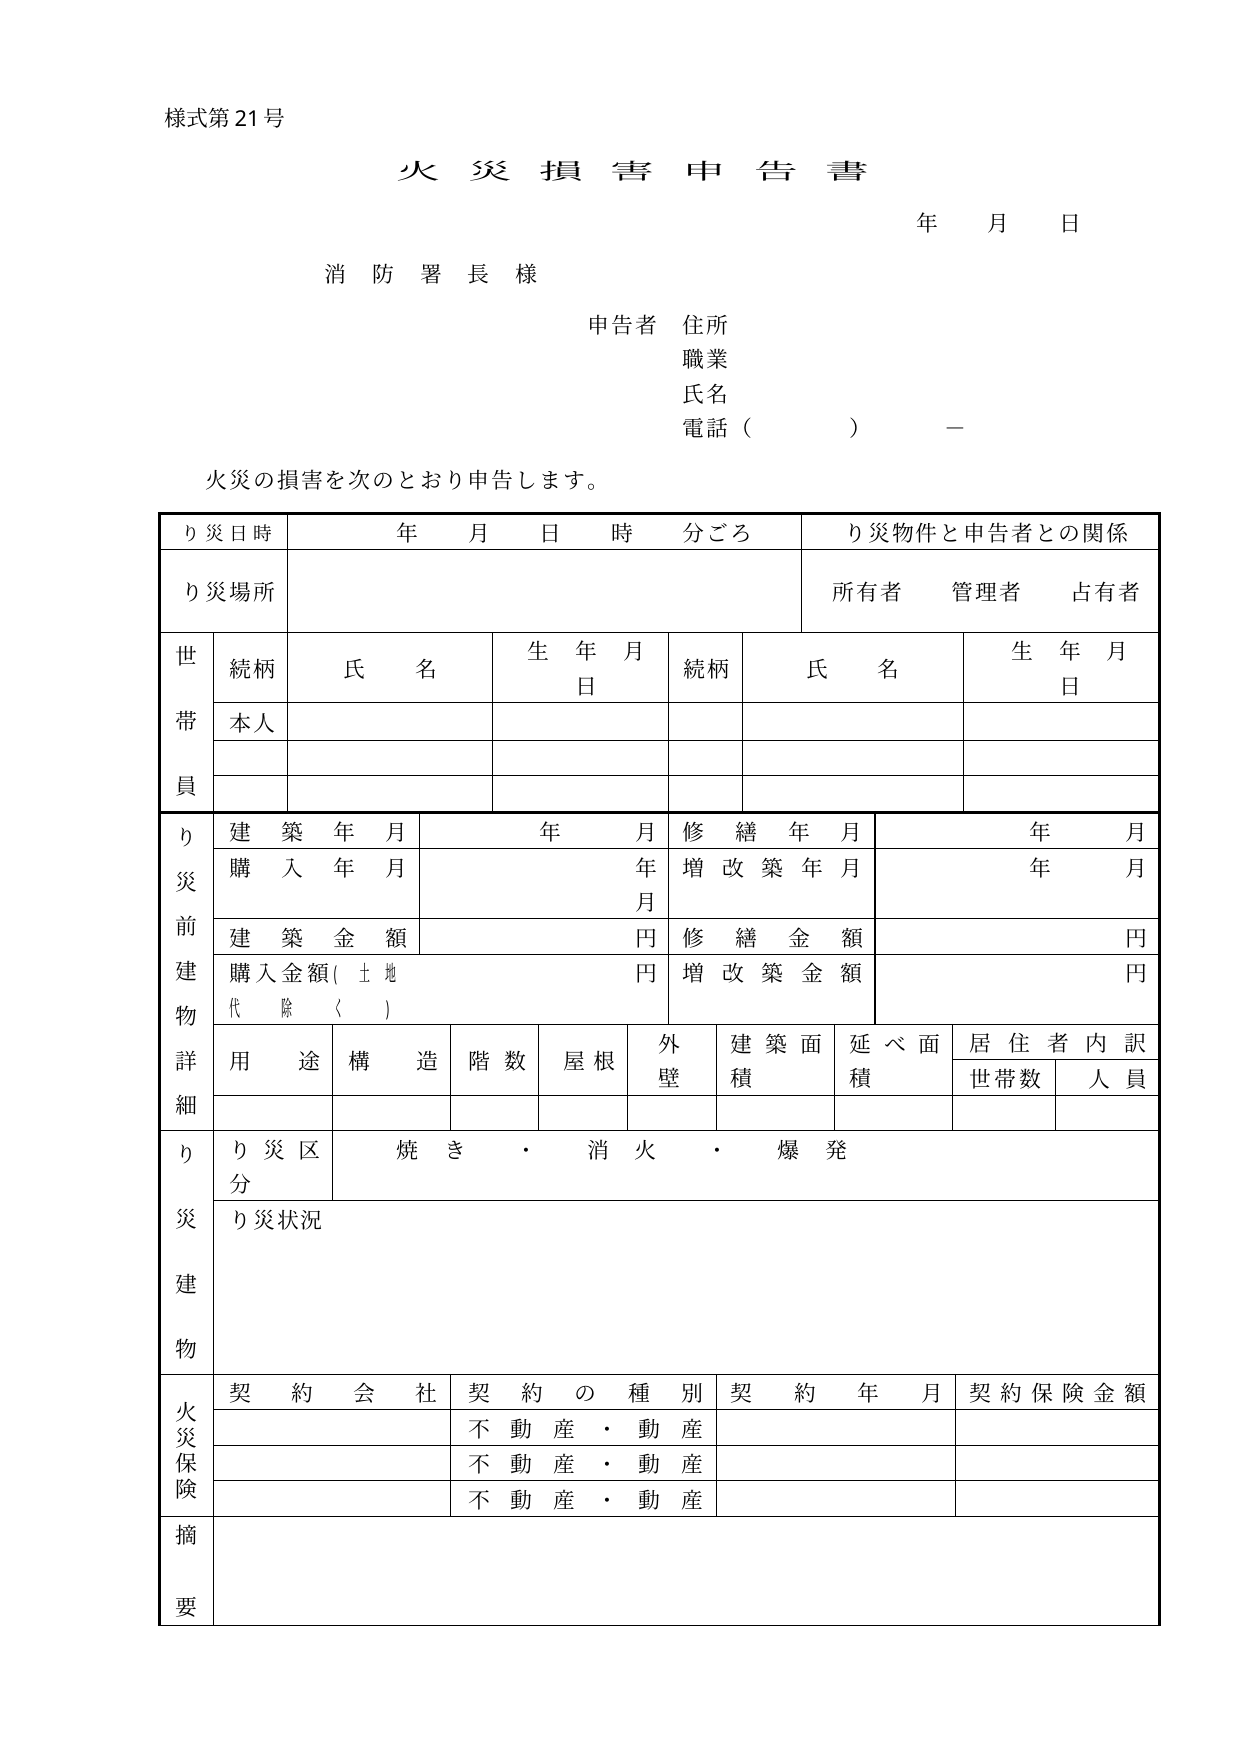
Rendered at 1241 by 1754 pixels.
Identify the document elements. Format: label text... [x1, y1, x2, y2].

table_cell [743, 703, 963, 740]
table_cell 生 年 月 日 [493, 633, 668, 702]
table_cell [539, 1096, 627, 1130]
table_cell り災状況 [214, 1201, 1158, 1374]
table_cell 円 [420, 955, 668, 1024]
table_cell [214, 1410, 450, 1445]
table_cell 生 年 月 日 [964, 633, 1158, 702]
table_cell 人員 [1056, 1060, 1158, 1095]
table_cell 購入金額(土地代除く) [214, 955, 420, 1024]
text 電話（ ） － [158, 410, 1112, 444]
table_cell [717, 1446, 955, 1480]
table_cell り災区分 [214, 1131, 332, 1200]
table_cell [288, 776, 492, 811]
table_cell 世帯員 [161, 633, 213, 811]
table_cell 年 月 [420, 814, 668, 848]
table_cell 摘 要 [161, 1517, 213, 1625]
table_cell [964, 741, 1158, 775]
table_cell [214, 1517, 1158, 1625]
table_cell [669, 703, 742, 740]
table_cell 焼 き ・ 消 火 ・ 爆 発 [333, 1131, 1158, 1200]
table_cell 不動産・動産 [451, 1481, 716, 1516]
text 年 月 日 [158, 204, 1083, 239]
table_cell [964, 776, 1158, 811]
table_cell [743, 741, 963, 775]
table_cell [214, 741, 287, 775]
table_cell [717, 1096, 834, 1130]
table_cell [288, 741, 492, 775]
table_cell 階数 [451, 1025, 538, 1095]
table_cell [214, 776, 287, 811]
table_cell 円 [876, 955, 1158, 1024]
table_cell 居住者内訳 [953, 1025, 1158, 1059]
table_cell 修繕金額 [669, 919, 874, 954]
table_cell 氏 名 [743, 633, 963, 702]
table_cell [628, 1096, 716, 1130]
table_cell 修 繕 年 月 [669, 814, 874, 848]
table_cell 契約の種別 [451, 1375, 716, 1409]
table_cell 建築面積 [717, 1025, 834, 1095]
table_cell [214, 1446, 450, 1480]
table_cell 年 月 [876, 814, 1158, 848]
table_cell 火災保険 [161, 1375, 213, 1516]
table_cell [333, 1096, 450, 1130]
table_cell 契約年月 [717, 1375, 955, 1409]
table_cell 外壁 [628, 1025, 716, 1095]
table_header り災日時 [161, 515, 287, 549]
table_cell 円 [420, 919, 668, 954]
table_header 年 月 日 時 分ごろ [288, 515, 801, 549]
table_cell [743, 776, 963, 811]
table_cell [288, 703, 492, 740]
table_cell [669, 741, 742, 775]
table_cell [953, 1096, 1055, 1130]
text 消 防 署 長 様 [158, 256, 1112, 291]
table_cell 円 [876, 919, 1158, 954]
table_cell 屋根 [539, 1025, 627, 1095]
table_cell 契約保険金額 [956, 1375, 1158, 1409]
text 火災の損害を次のとおり申告します。 [158, 462, 1112, 496]
table_cell 不動産・動産 [451, 1410, 716, 1445]
table_cell [493, 741, 668, 775]
table_cell 用途 [214, 1025, 332, 1095]
table_cell 建築金額 [214, 919, 419, 954]
table_cell 構造 [333, 1025, 450, 1095]
table_cell 延べ面積 [835, 1025, 952, 1095]
table_cell 契約会社 [214, 1375, 450, 1409]
table_cell 年 月 [876, 849, 1158, 918]
table_cell [1056, 1096, 1158, 1130]
table_cell 所有者 管理者 占有者 [802, 550, 1158, 632]
table_cell [717, 1481, 955, 1516]
table_cell [956, 1410, 1158, 1445]
table_cell 建築年月 [214, 814, 419, 848]
table_cell 購入年月 [214, 849, 419, 918]
table_cell 世帯数 [953, 1060, 1055, 1095]
table_cell 不動産・動産 [451, 1446, 716, 1480]
table_header り災物件と申告者との関係 [802, 515, 1158, 549]
table_cell [717, 1410, 955, 1445]
table_cell [964, 703, 1158, 740]
table_cell 続柄 [669, 633, 742, 702]
table_cell [214, 1096, 332, 1130]
table_cell [493, 776, 668, 811]
table_cell [956, 1446, 1158, 1480]
table_cell り災前建物詳細 [161, 814, 213, 1130]
table_cell 本人 [214, 703, 287, 740]
table_cell [214, 1481, 450, 1516]
table_cell [669, 776, 742, 811]
table_cell [288, 550, 801, 632]
table_cell 年 月 [420, 849, 668, 918]
table_cell り災場所 [161, 550, 287, 632]
table_cell [956, 1481, 1158, 1516]
table_cell 続柄 [214, 633, 287, 702]
table_cell [835, 1096, 952, 1130]
table_cell 増改築年月 [669, 849, 874, 918]
table_cell [451, 1096, 538, 1130]
text 職業 [158, 341, 1112, 375]
table_cell 氏 名 [288, 633, 492, 702]
text 氏名 [158, 375, 1112, 410]
table_cell 増改築金額 [669, 955, 874, 1024]
text 申告者 住所 [158, 306, 1112, 341]
table_cell [493, 703, 668, 740]
table_cell り災建物 [161, 1131, 213, 1374]
text 火 災 損 害 申 告 書 [158, 153, 1112, 187]
